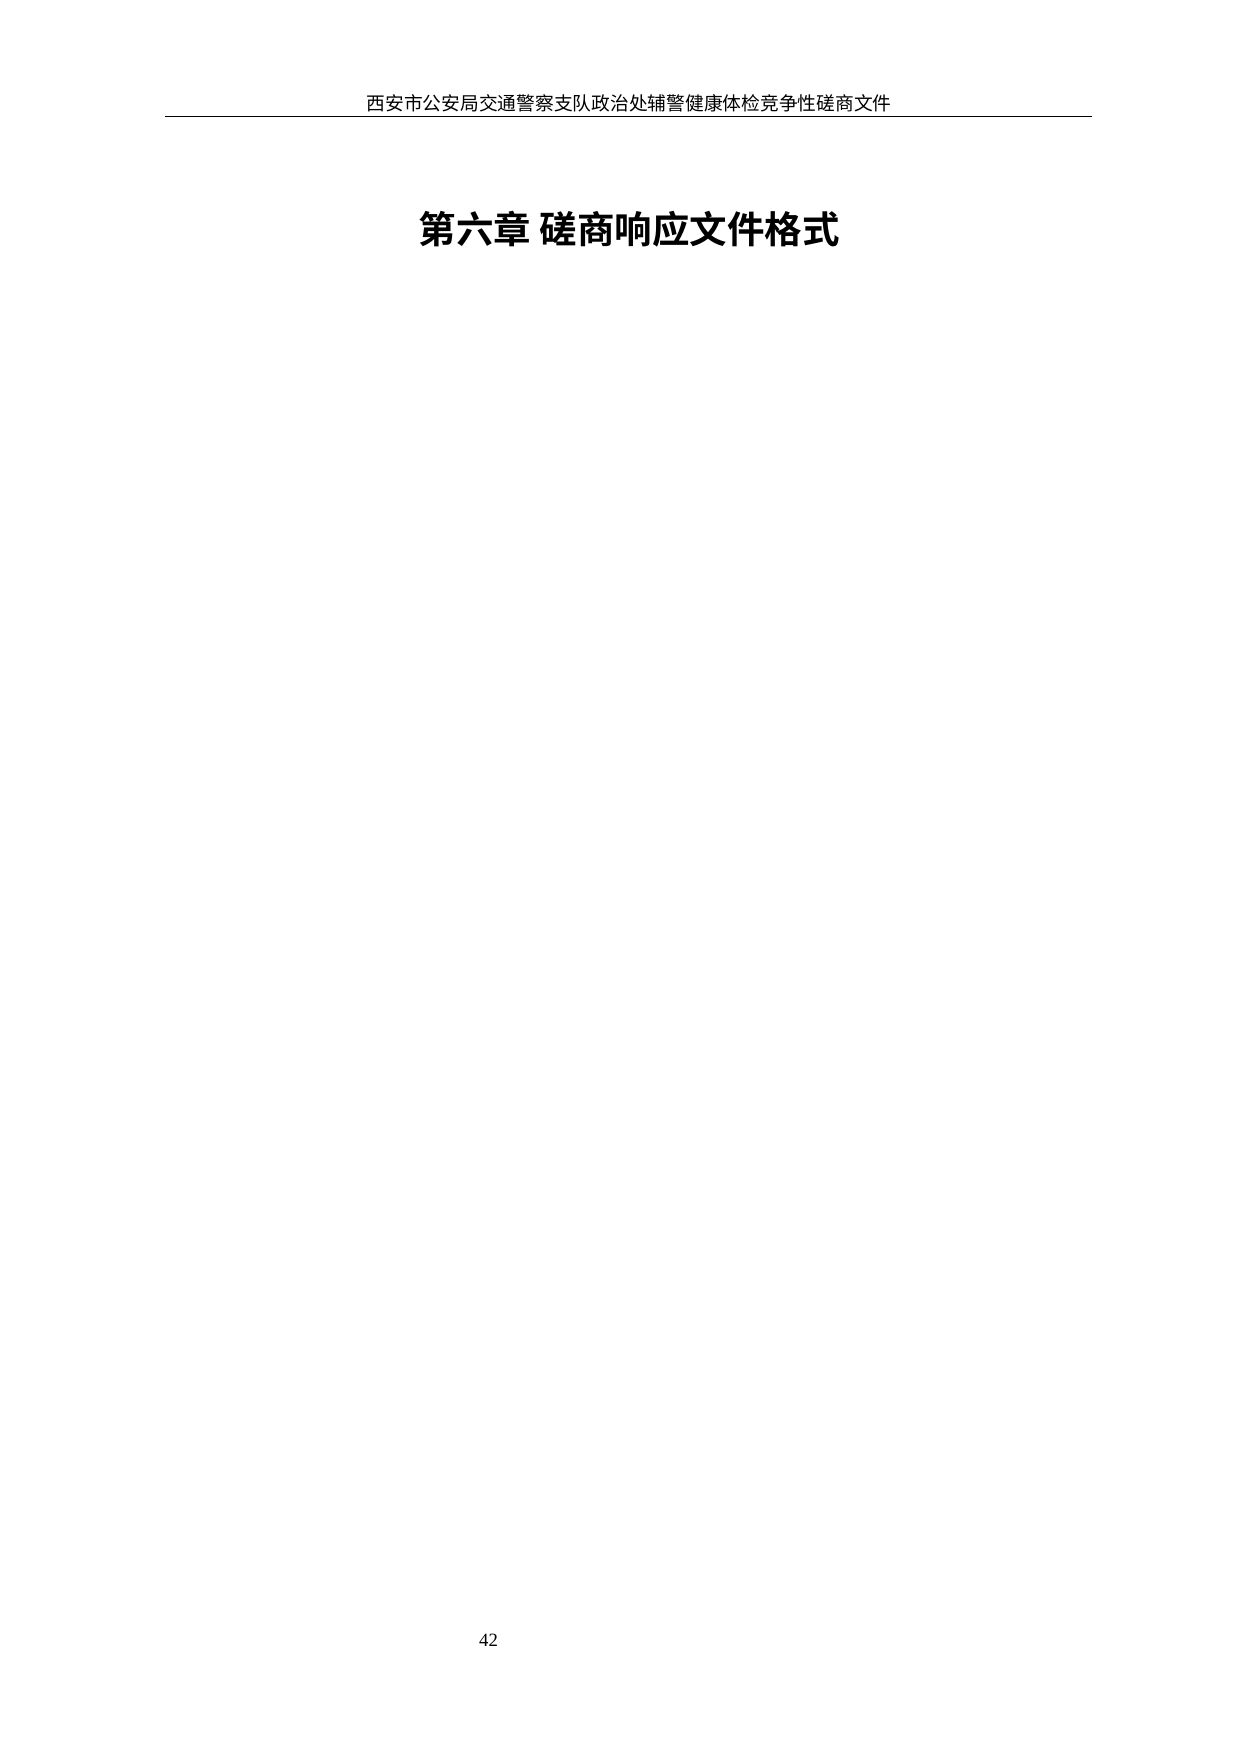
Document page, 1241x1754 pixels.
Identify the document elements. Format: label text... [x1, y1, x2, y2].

subtitle 第六章 磋商响应文件格式 [165, 194, 1092, 259]
